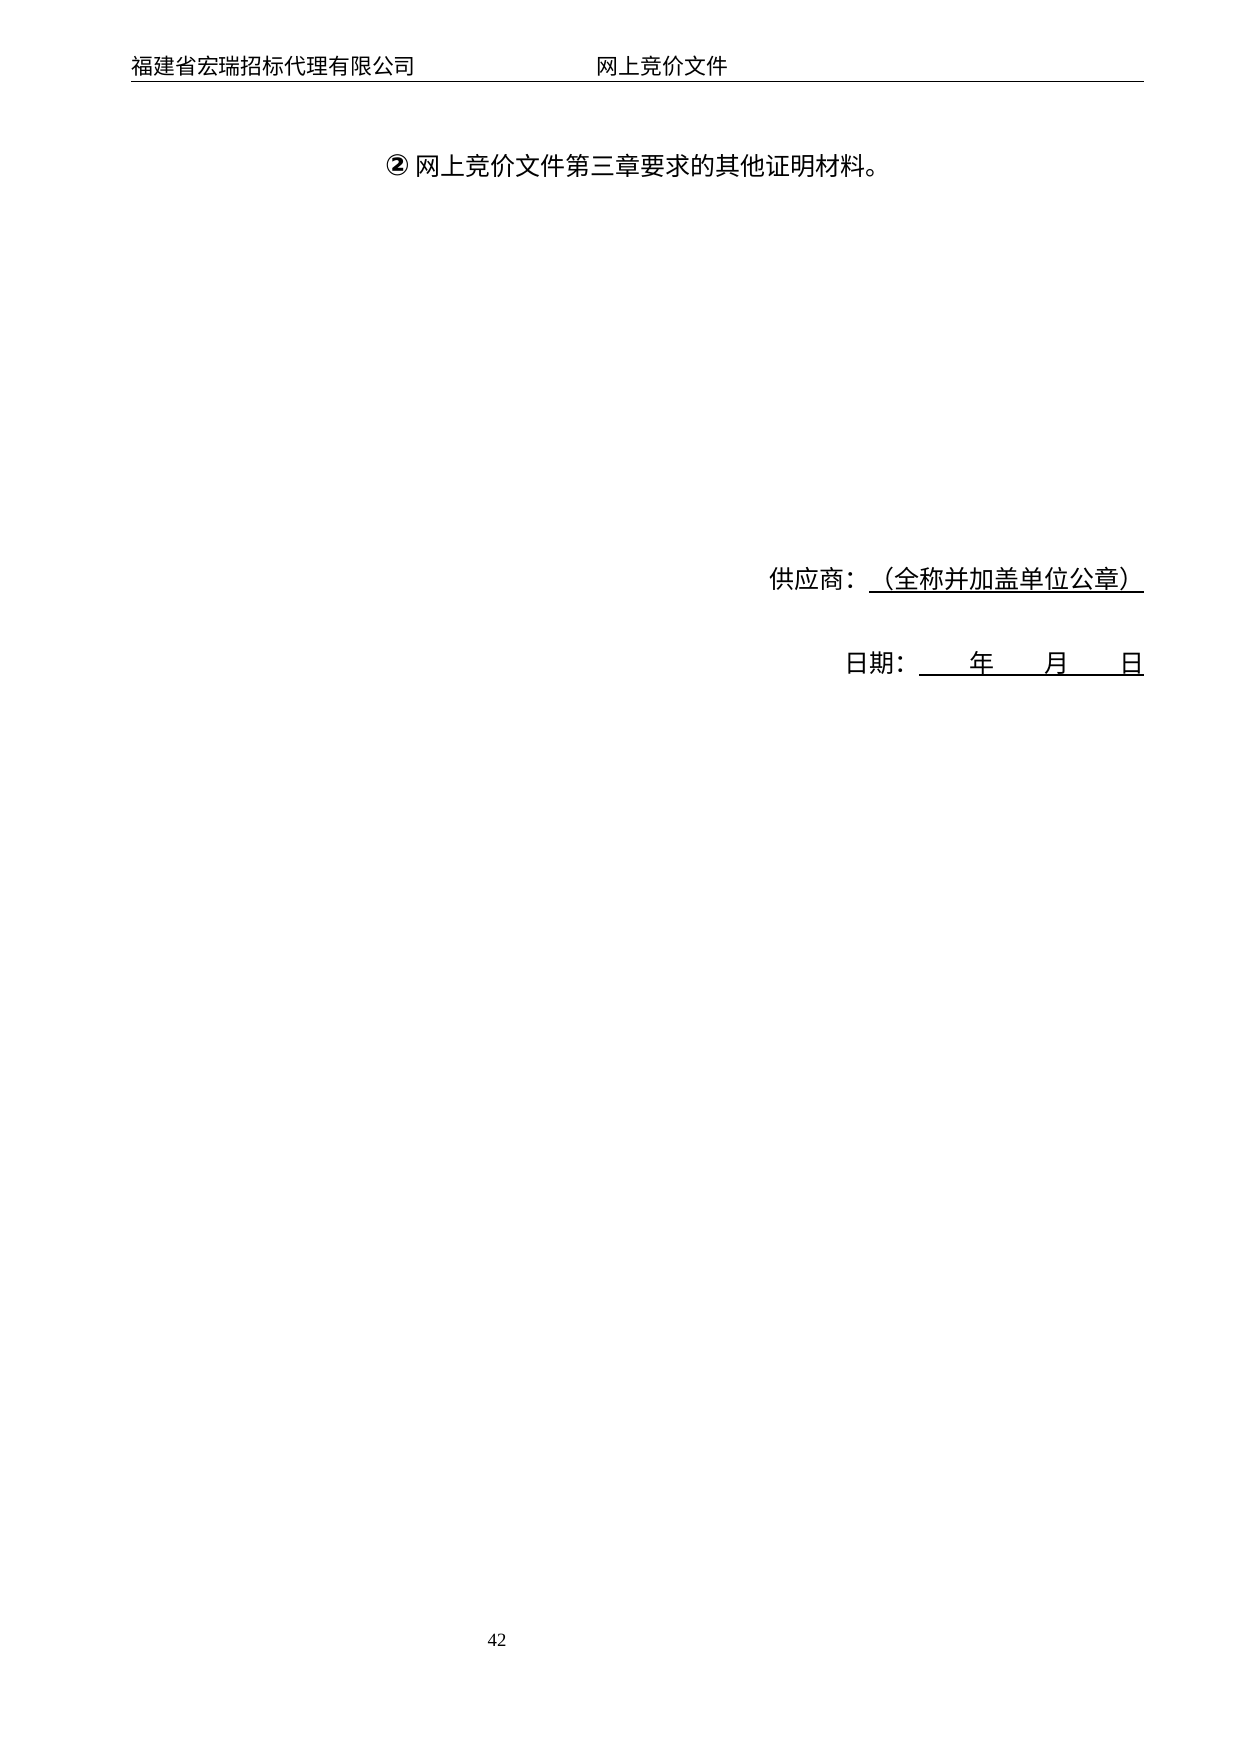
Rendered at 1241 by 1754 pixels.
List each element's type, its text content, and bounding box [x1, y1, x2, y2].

text ②网上竞价文件第三章要求的其他证明材料。 [131, 132, 1144, 197]
text 供应商：（全称并加盖单位公章） [131, 546, 1144, 611]
text 日期： 年 月 日 [131, 629, 1144, 694]
